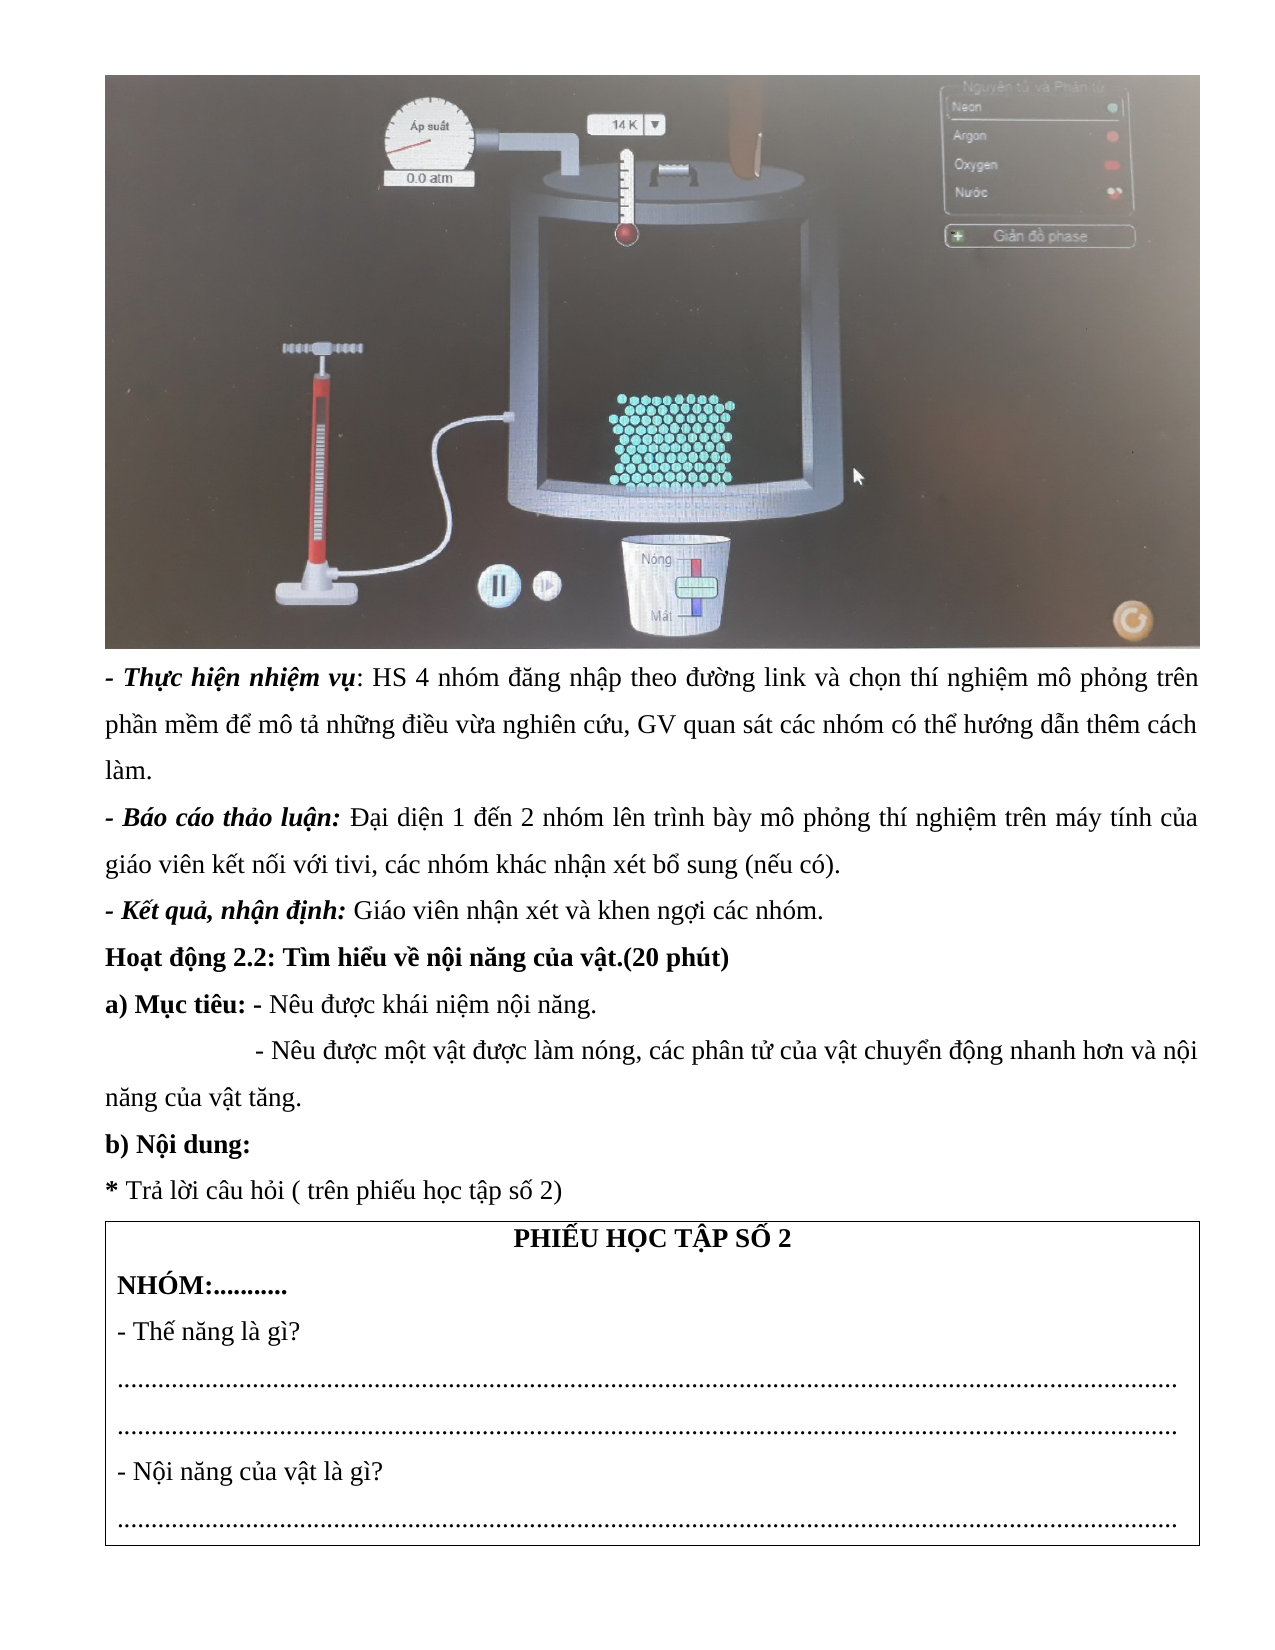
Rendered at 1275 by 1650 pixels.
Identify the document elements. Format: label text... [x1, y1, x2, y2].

text * Trả lời câu hỏi ( trên phiếu học tập số 2) [105, 1174, 1200, 1206]
picture [105, 75, 1200, 649]
text - Kết quả, nhận định: Giáo viên nhận xét và khen ngợi các nhóm. [105, 894, 1200, 926]
text - Nêu được một vật được làm nóng, các phân tử của vật chuyển động nhanh hơn và nội năng của vật tăng. [105, 1034, 1200, 1112]
text - Báo cáo thảo luận: Đại diện 1 đến 2 nhóm lên trình bày mô phỏng thí nghiệm trên máy tính của giáo viên kết nối với tivi, các nhóm khác nhận xét bổ sung (nếu có). [105, 801, 1200, 879]
text - Thực hiện nhiệm vụ: HS 4 nhóm đăng nhập theo đường link và chọn thí nghiệm mô phỏng trên phần mềm để mô tả những điều vừa nghiên cứu, GV quan sát các nhóm có thể hướng dẫn thêm cách làm. [105, 661, 1200, 786]
text Hoạt động 2.2: Tìm hiểu về nội năng của vật.(20 phút) [105, 941, 1200, 972]
text b) Nội dung: [105, 1128, 1200, 1159]
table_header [106, 1222, 1199, 1545]
text a) Mục tiêu: - Nêu được khái niệm nội năng. [105, 988, 1200, 1019]
